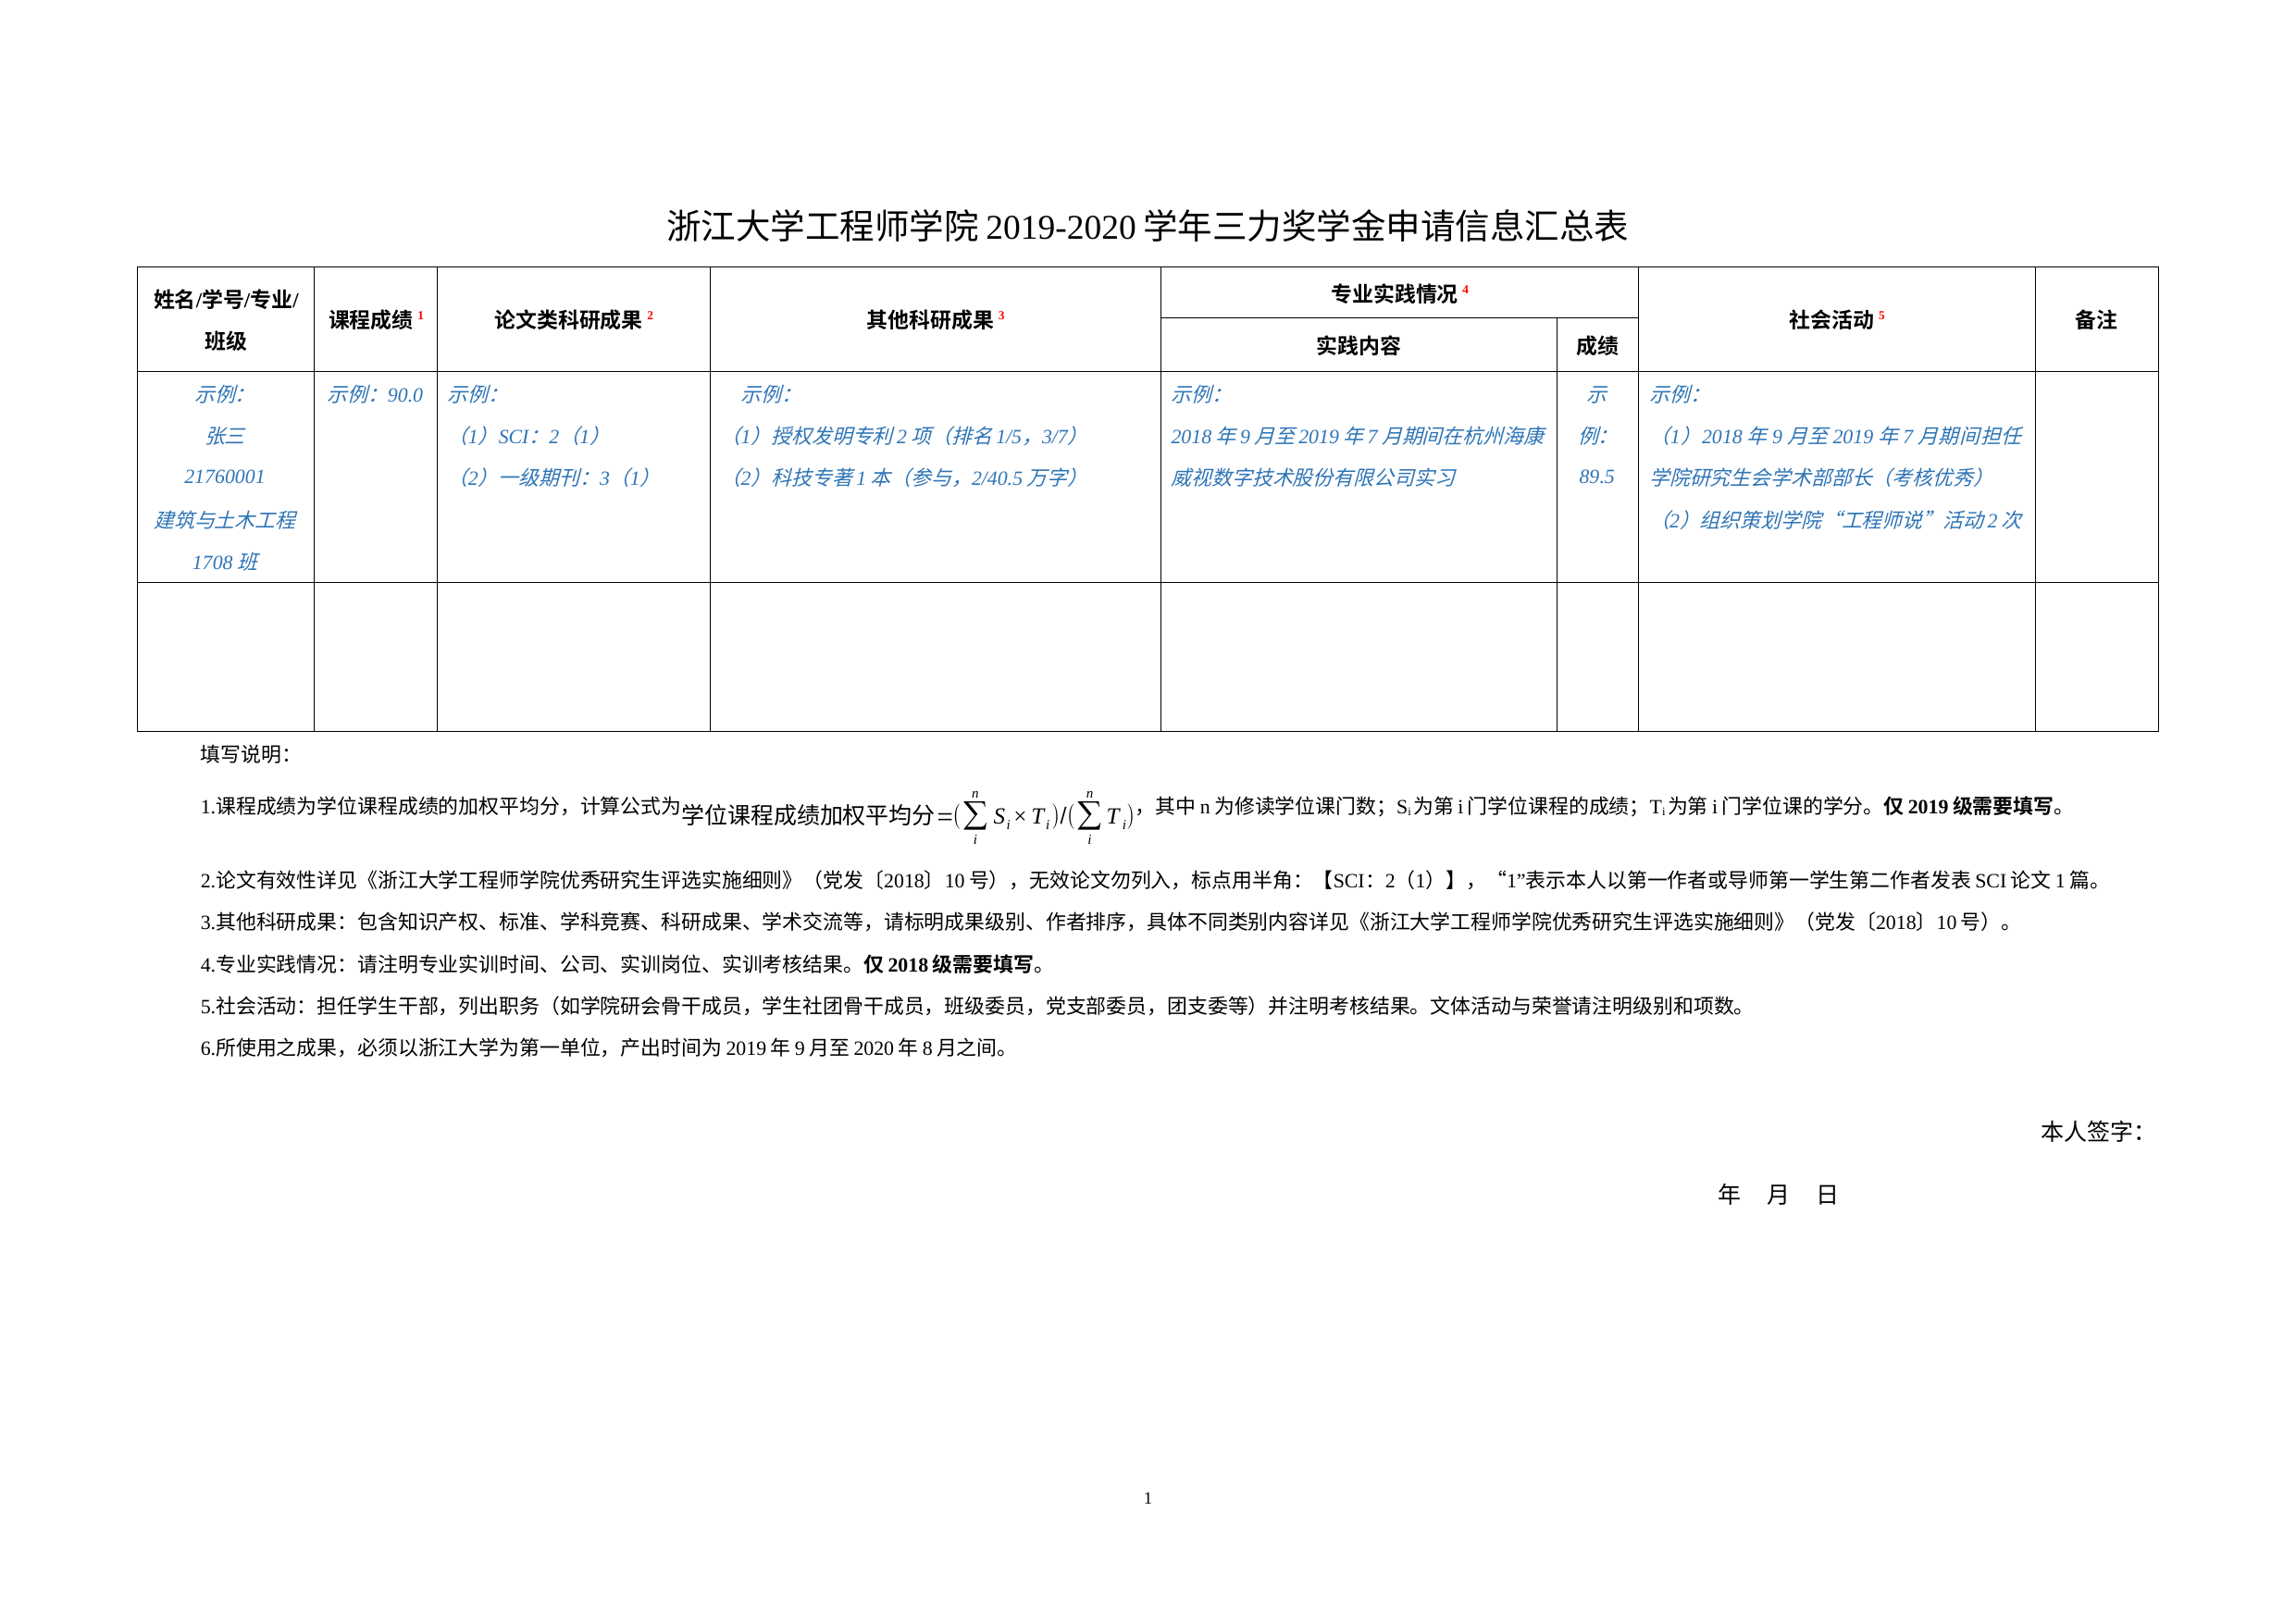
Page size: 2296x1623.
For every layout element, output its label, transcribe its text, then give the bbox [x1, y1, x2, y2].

table_header 课程成绩1 [315, 267, 437, 371]
text 5.社会活动：担任学生干部，列出职务（如学院研会骨干成员，学生社团骨干成员，班级委员，党支部委员，团支委等）并注明考核结果。文体活动与荣誉请注明级别和项数。 [139, 984, 2156, 1025]
table_cell [2036, 372, 2158, 581]
table_header 论文类科研成果2 [438, 267, 710, 371]
table_cell 示例： （1）授权发明专利2项（排名1/5，3/7） （2）科技专著1本（参与，2/40.5万字） [711, 372, 1160, 581]
table_cell 示例： 张三 21760001 建筑与土木工程 1708班 [138, 372, 314, 581]
text 本人签字： [139, 1109, 2156, 1151]
table_header 其他科研成果3 [711, 267, 1160, 371]
table_cell 示例： （1）SCI：2（1） （2）一级期刊：3（1） [438, 372, 710, 581]
table_cell [1161, 583, 1557, 731]
table_cell [711, 583, 1160, 731]
table_cell 示例：89.5 [1558, 372, 1638, 581]
text 年 月 日 [139, 1172, 2156, 1214]
table_cell [1558, 583, 1638, 731]
text 2.论文有效性详见《浙江大学工程师学院优秀研究生评选实施细则》（党发〔2018〕10号），无效论文勿列入，标点用半角：【SCI：2（1）】，“1”表示本人以第一作者或导师第一学生第二作者发表SCI论文1篇。 [139, 858, 2156, 899]
table_cell 示例： （1）2018年9月至2019年7月期间担任学院研究生会学术部部长（考核优秀） （2）组织策划学院“工程师说”活动2次 [1639, 372, 2035, 581]
table_cell [138, 583, 314, 731]
text 4.专业实践情况：请注明专业实训时间、公司、实训岗位、实训考核结果。仅2018级需要填写。 [139, 942, 2156, 984]
table_cell 示例：90.0 [315, 372, 437, 581]
table_cell 成绩 [1558, 318, 1638, 371]
table_cell [1639, 583, 2035, 731]
table_cell [2036, 583, 2158, 731]
table_header 姓名/学号/专业/班级 [138, 267, 314, 371]
table_header 专业实践情况4 [1161, 267, 1638, 317]
table_cell [315, 583, 437, 731]
table_cell [438, 583, 710, 731]
table_header 社会活动5 [1639, 267, 2035, 371]
text 浙江大学工程师学院2019-2020学年三力奖学金申请信息汇总表 [139, 182, 2156, 266]
table_cell 示例： 2018年9月至2019年7月期间在杭州海康威视数字技术股份有限公司实习 [1161, 372, 1557, 581]
text 1.课程成绩为学位课程成绩的加权平均分，计算公式为，其中n为修读学位课门数；Si为第i门学位课程的成绩；Ti为第i门学位课的学分。仅2019级需要填写。 [139, 774, 2156, 858]
table_header 备注 [2036, 267, 2158, 371]
text 填写说明： [139, 732, 2156, 774]
table_cell 实践内容 [1161, 318, 1557, 371]
text 6.所使用之成果，必须以浙江大学为第一单位，产出时间为2019年9月至2020年8月之间。 [139, 1025, 2156, 1068]
text 3.其他科研成果：包含知识产权、标准、学科竞赛、科研成果、学术交流等，请标明成果级别、作者排序，具体不同类别内容详见《浙江大学工程师学院优秀研究生评选实施细则》（党发〔2018〕10号）。 [139, 899, 2156, 942]
